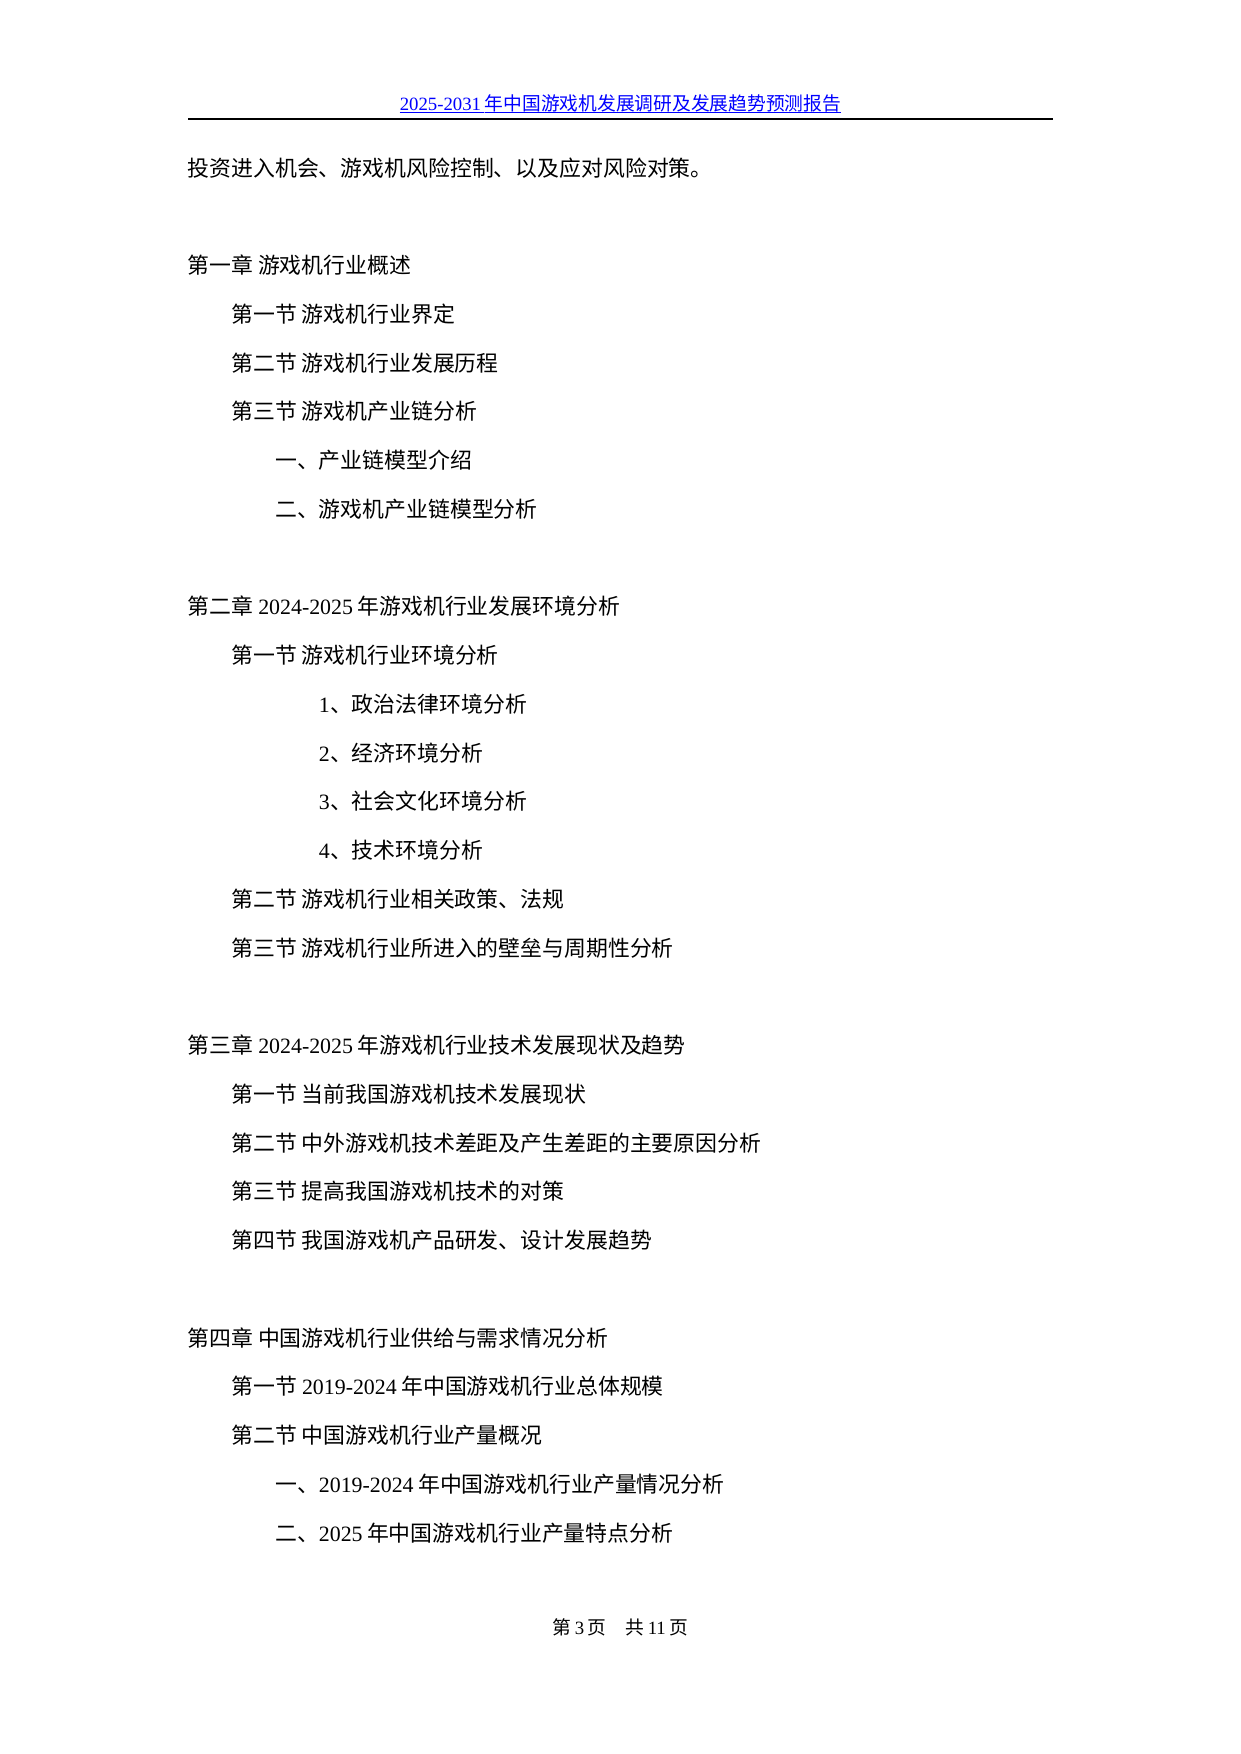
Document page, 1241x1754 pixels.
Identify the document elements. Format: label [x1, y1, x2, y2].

text [187, 150, 1053, 1548]
